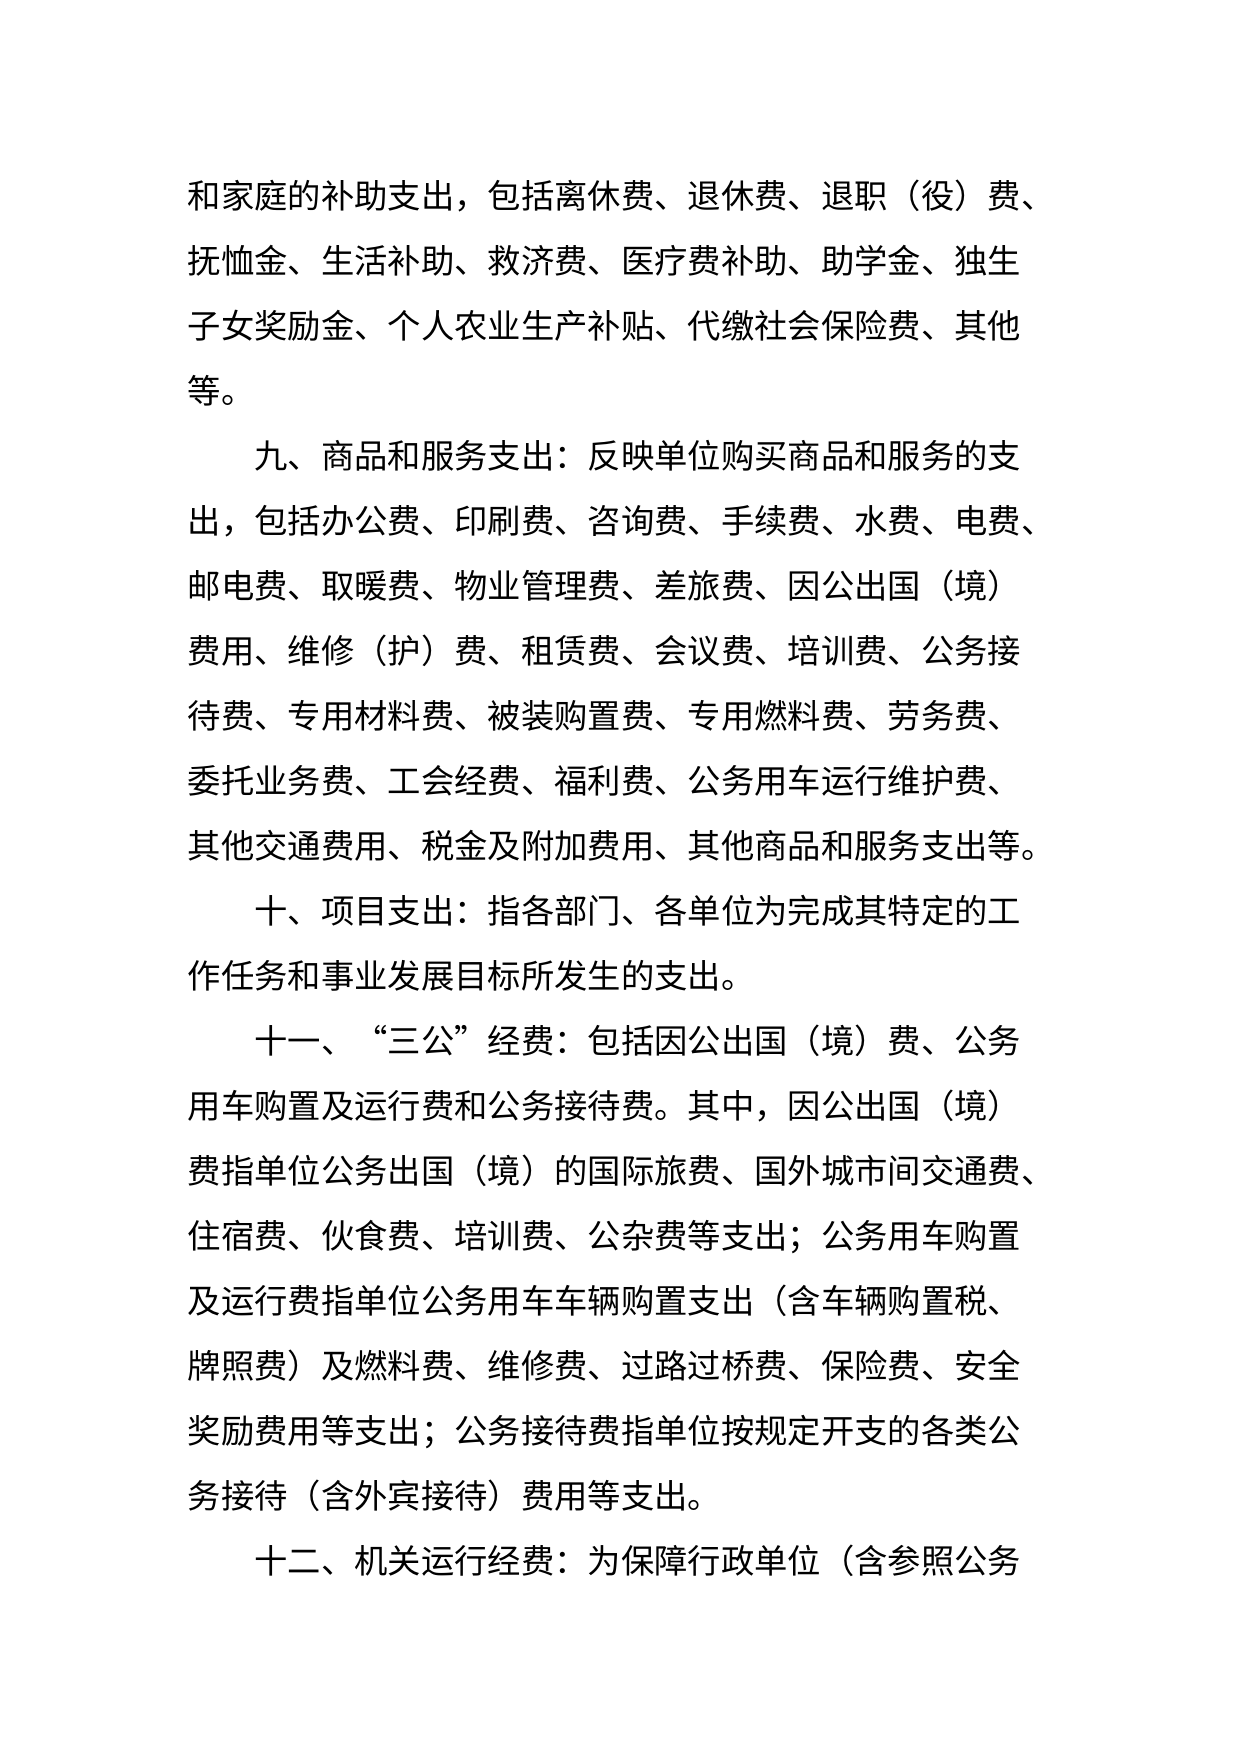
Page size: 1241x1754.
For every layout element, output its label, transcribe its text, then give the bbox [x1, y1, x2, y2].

text 九、商品和服务支出：反映单位购买商品和服务的支出，包括办公费、印刷费、咨询费、手续费、水费、电费、邮电费、取暖费、物业管理费、差旅费、因公出国（境）费用、维修（护）费、租赁费、会议费、培训费、公务接待费、专用材料费、被装购置费、专用燃料费、劳务费、委托业务费、工会经费、福利费、公务用车运行维护费、其他交通费用、税金及附加费用、其他商品和服务支出等。 [187, 422, 1053, 877]
text 十、项目支出：指各部门、各单位为完成其特定的工作任务和事业发展目标所发生的支出。 [187, 877, 1053, 1007]
text 十一、“三公”经费：包括因公出国（境）费、公务用车购置及运行费和公务接待费。其中，因公出国（境）费指单位公务出国（境）的国际旅费、国外城市间交通费、住宿费、伙食费、培训费、公杂费等支出；公务用车购置及运行费指单位公务用车车辆购置支出（含车辆购置税、牌照费）及燃料费、维修费、过路过桥费、保险费、安全奖励费用等支出；公务接待费指单位按规定开支的各类公务接待（含外宾接待）费用等支出。 [187, 1007, 1053, 1527]
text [187, 1527, 1053, 1592]
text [187, 162, 1053, 422]
